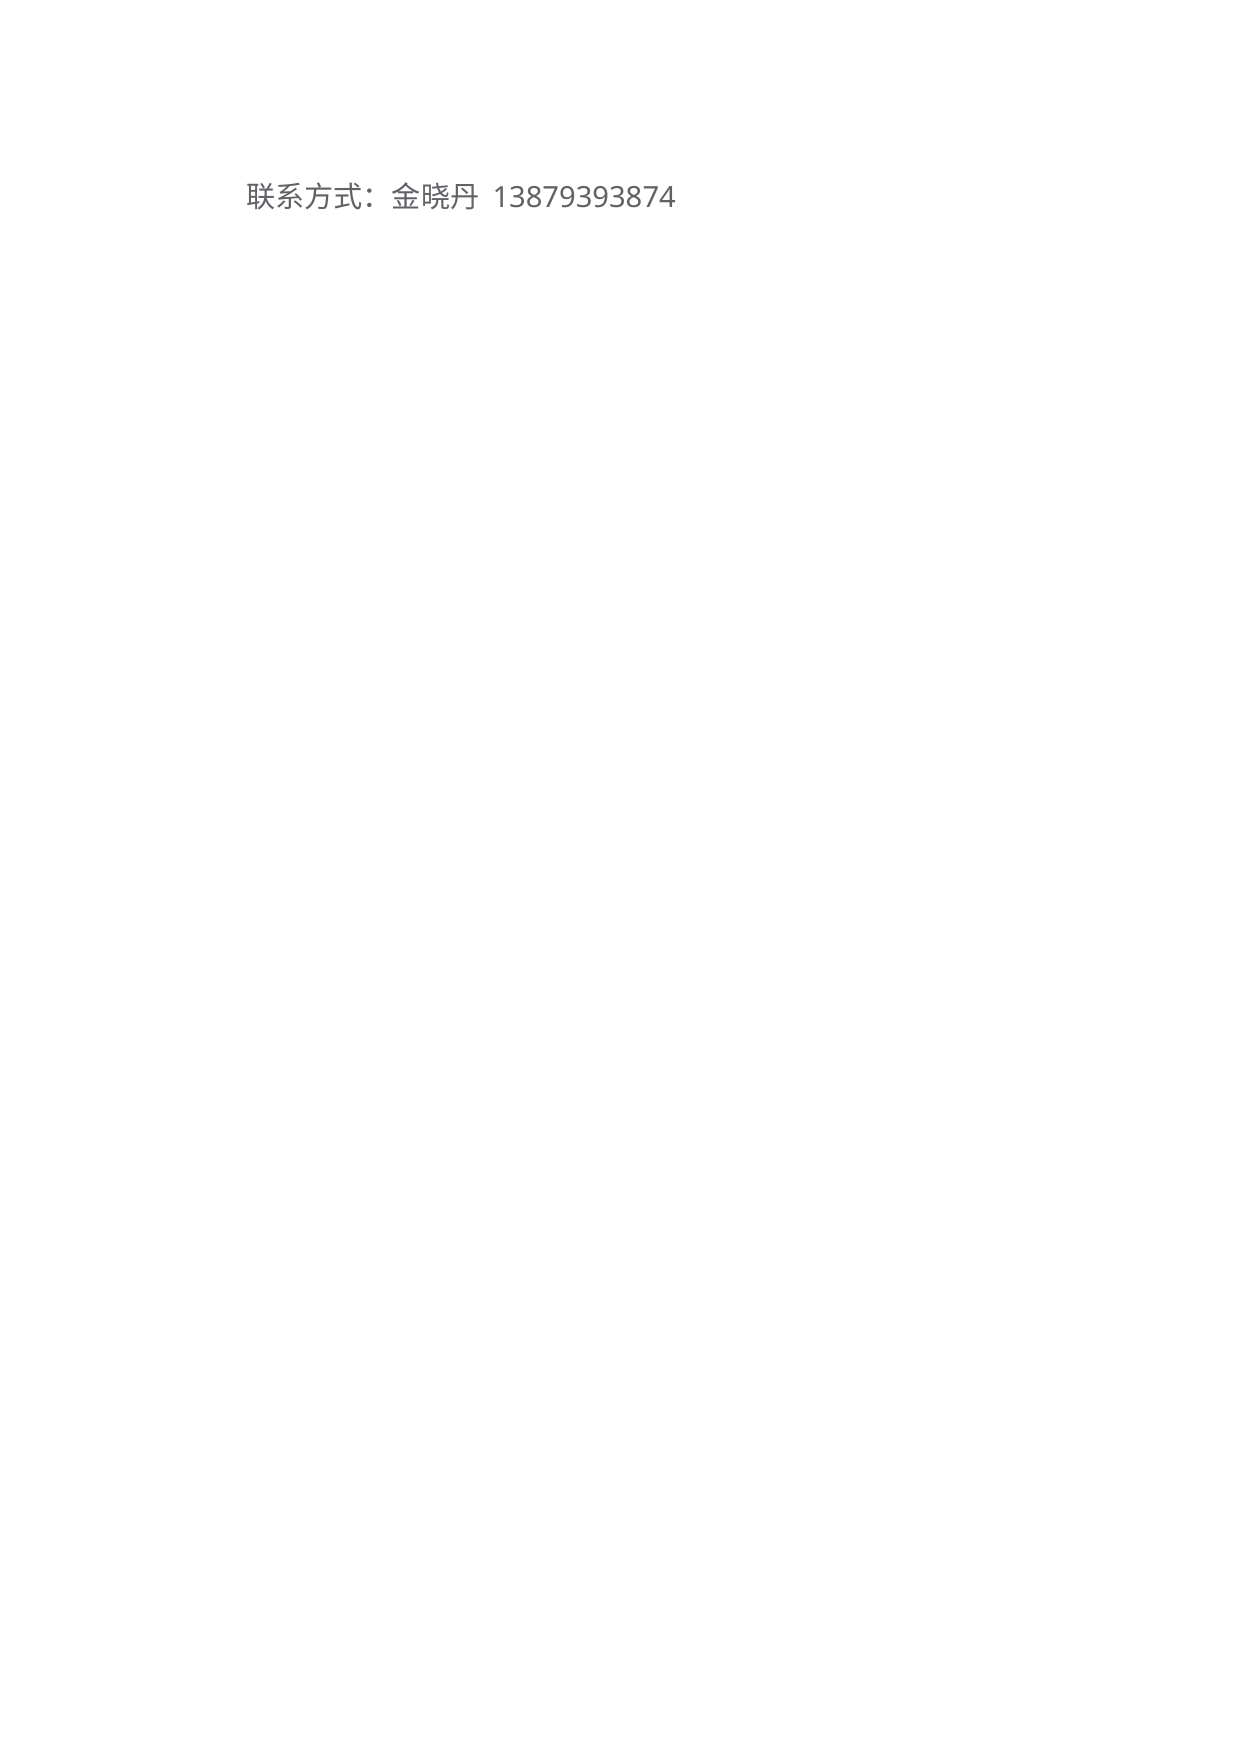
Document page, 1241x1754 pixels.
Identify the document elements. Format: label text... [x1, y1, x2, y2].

text 联系方式：金晓丹 13879393874 [187, 162, 1053, 227]
